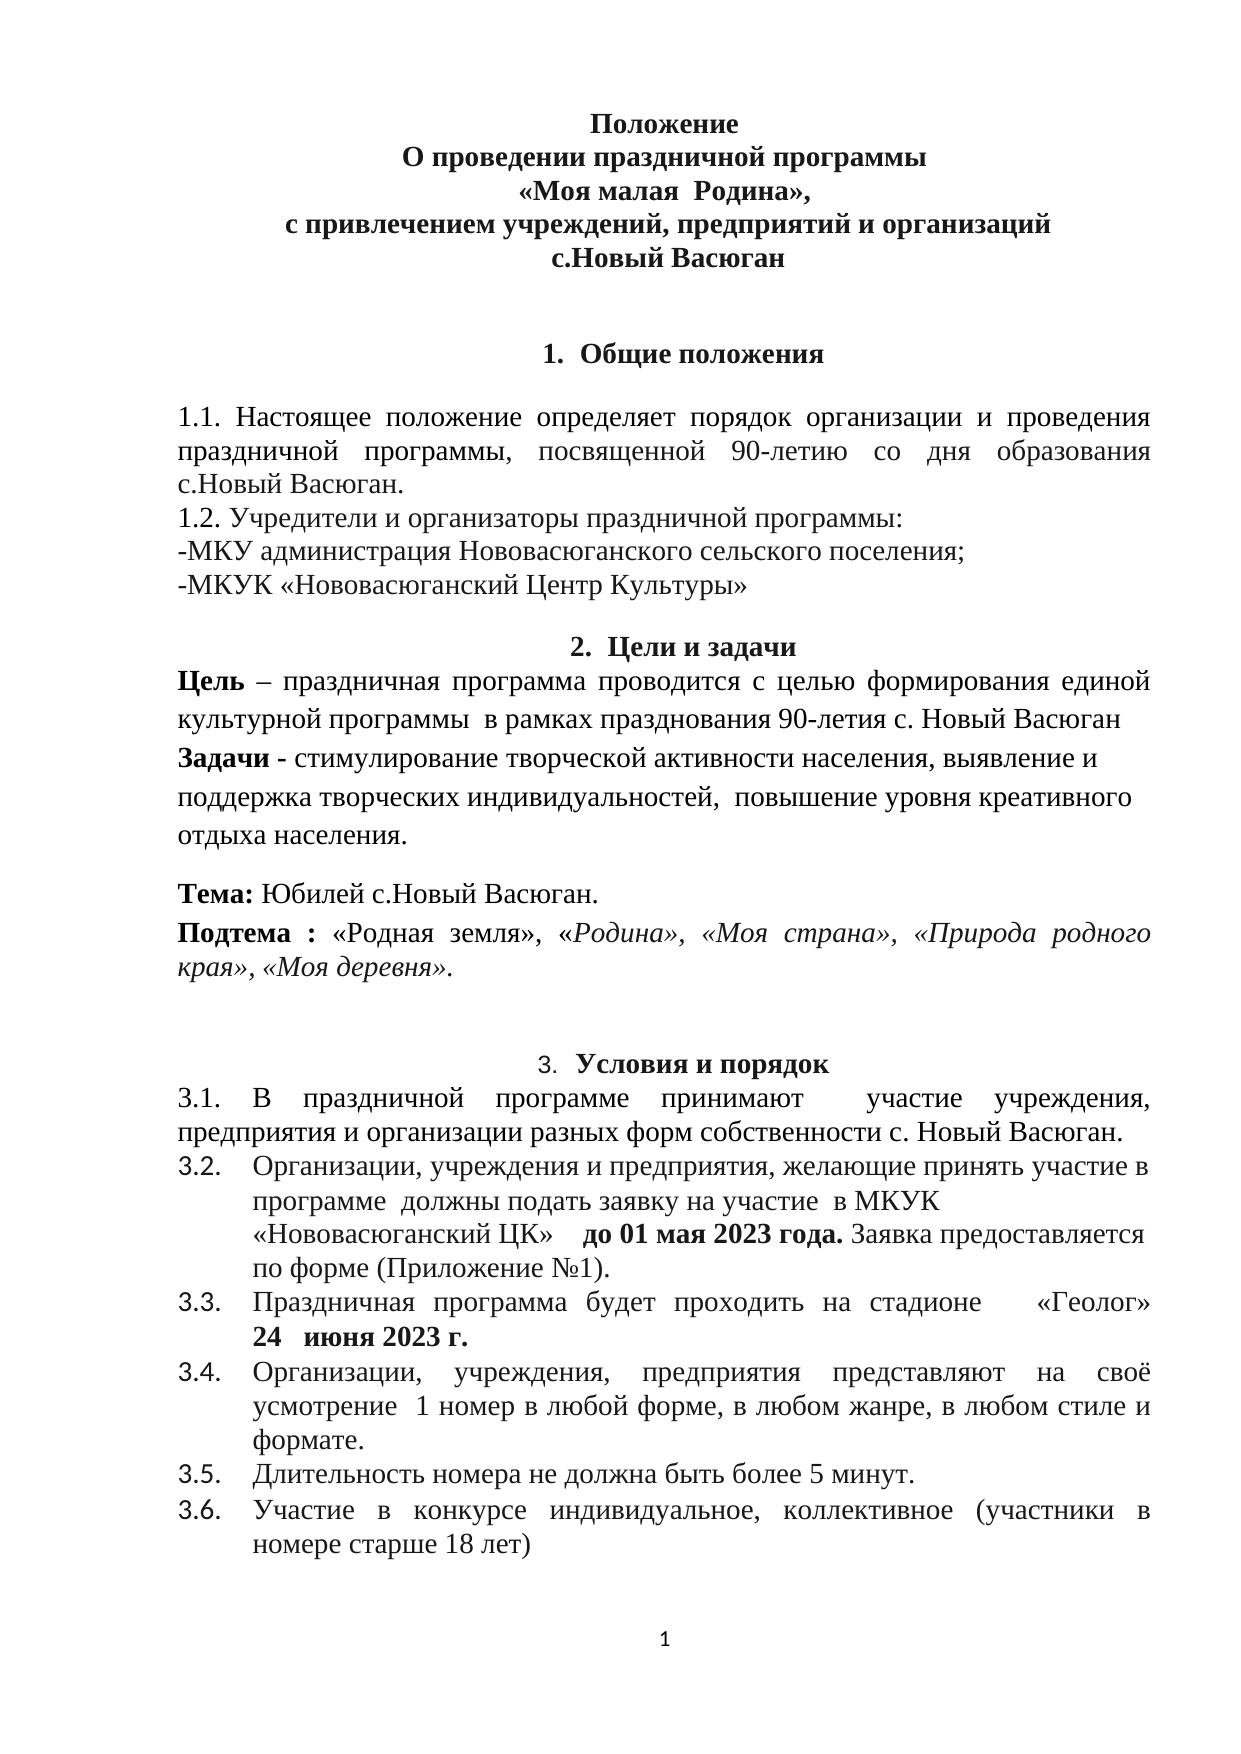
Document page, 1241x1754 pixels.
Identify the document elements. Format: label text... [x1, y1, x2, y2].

list 3.1. В праздничной программе принимают участие учреждения, предприятия и организации разных форм собственности с. Новый Васюган. [177, 1080, 1152, 1147]
text «Моя малая Родина», [177, 173, 1152, 207]
list Организации, учреждения, предприятия представляют на своё усмотрение 1 номер в любой форме, в любом жанре, в любом стиле и формате. [177, 1353, 1152, 1455]
list Организации, учреждения и предприятия, желающие принять участие в программе должны подать заявку на участие в МКУК «Нововасюганский ЦК» до 01 мая 2023 года. Заявка предоставляется по форме (Приложение №1). [177, 1147, 1152, 1283]
list Условия и порядок [215, 1047, 1152, 1080]
text Задачи - стимулирование творческой активности населения, выявление и поддержка творческих индивидуальностей, повышение уровня креативного отдыха населения. [177, 740, 1152, 851]
text Подтема : «Родная земля», «Родина», «Моя страна», «Природа родного края», «Моя деревня». [177, 915, 1152, 982]
text с.Новый Васюган [177, 240, 1152, 274]
text -МКУ администрация Нововасюганского сельского поселения; [177, 533, 1152, 567]
text 1.2. Учредители и организаторы праздничной программы: [177, 500, 1152, 533]
text 1.1. Настоящее положение определяет порядок организации и проведения праздничной программы, посвященной 90-летию со дня образования с.Новый Васюган. [177, 399, 1152, 500]
list Участие в конкурсе индивидуальное, коллективное (участники в номере старше 18 лет) [177, 1491, 1152, 1560]
text -МКУК «Нововасюганский Центр Культуры» [177, 567, 1152, 600]
list Праздничная программа будет проходить на стадионе «Геолог» 24 июня 2023 г. [177, 1283, 1152, 1353]
text Положение [177, 106, 1152, 139]
text Тема: Юбилей с.Новый Васюган. [177, 877, 1152, 910]
text Цель – праздничная программа проводится с целью формирования единой культурной программы в рамках празднования 90-летия с. Новый Васюган [177, 663, 1152, 735]
text с привлечением учреждений, предприятий и организаций [177, 207, 1152, 240]
list Общие положения [215, 336, 1152, 370]
list Длительность номера не должна быть более 5 минут. [177, 1455, 1152, 1491]
list Цели и задачи [215, 629, 1152, 663]
text О проведении праздничной программы [177, 139, 1152, 173]
